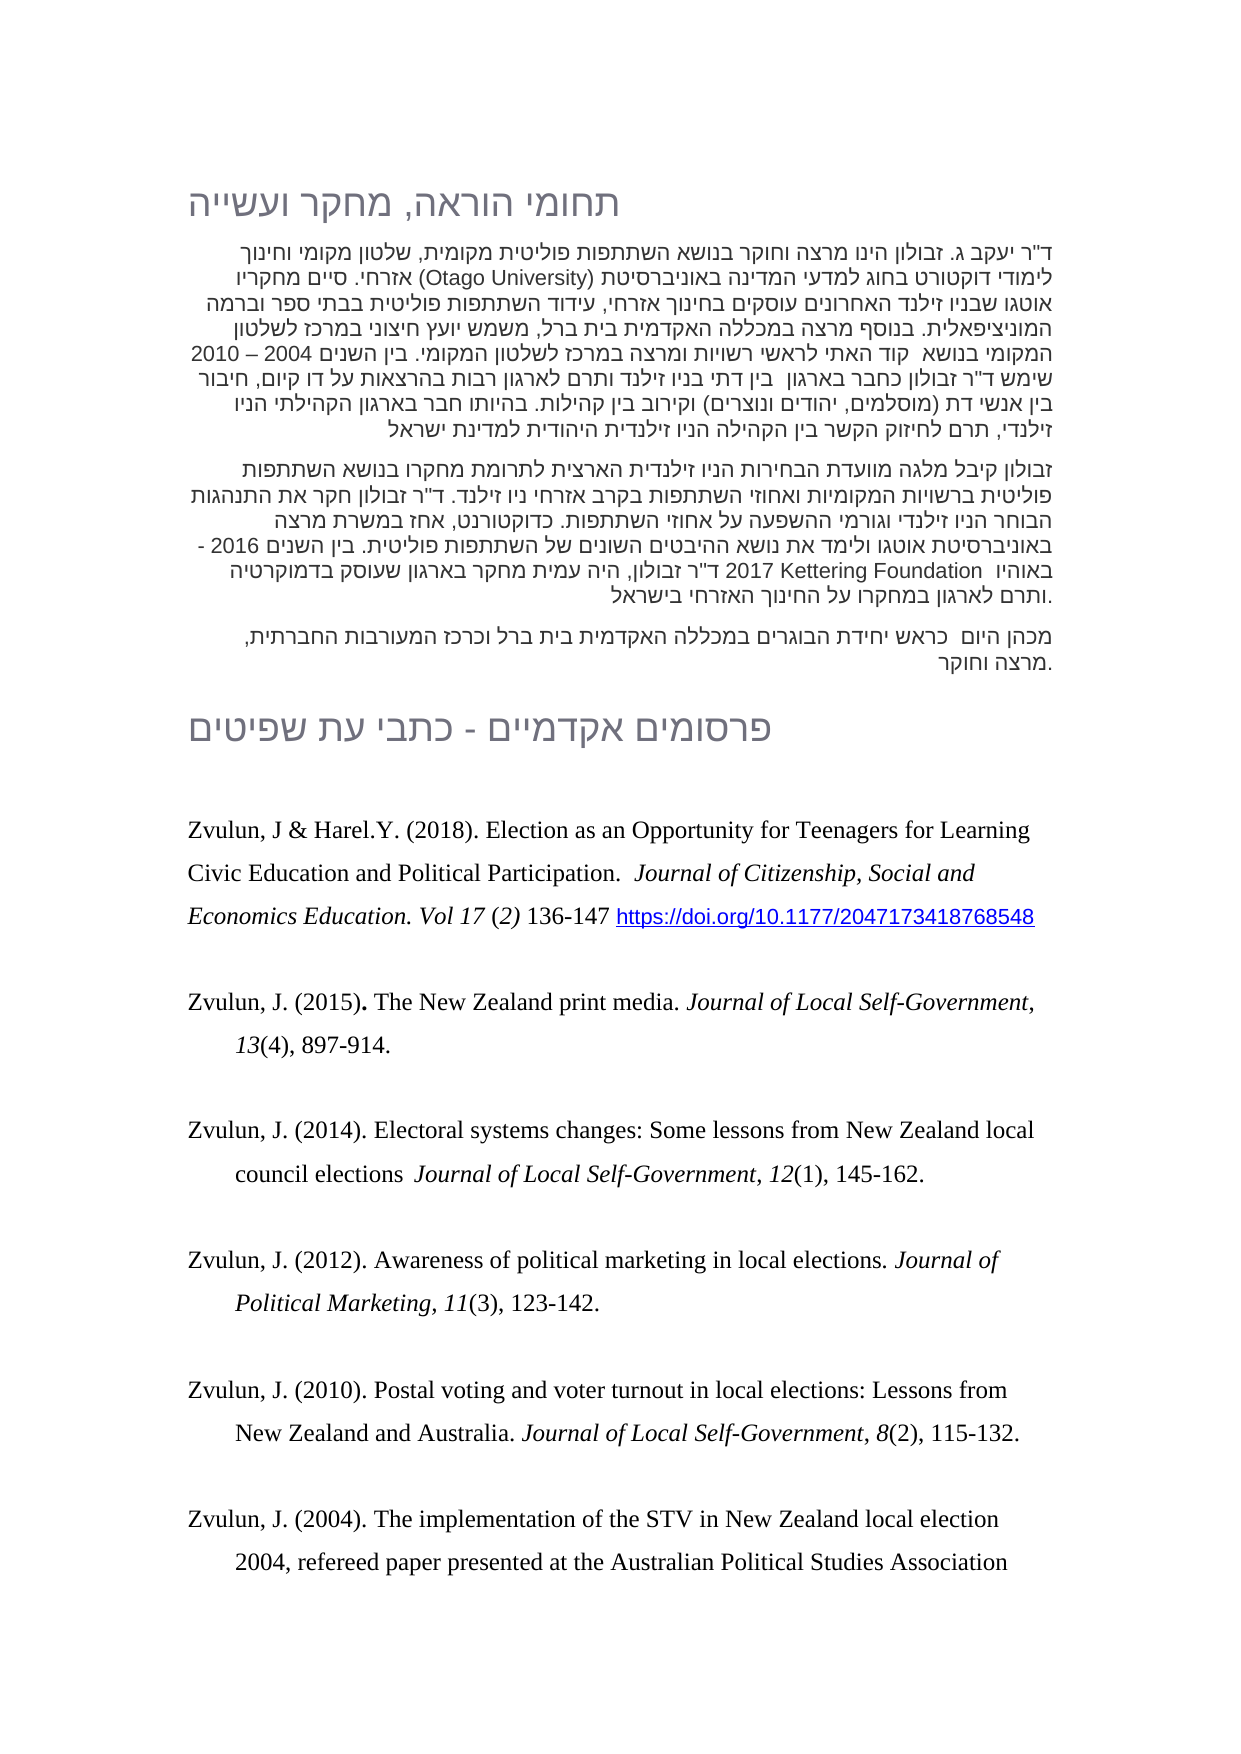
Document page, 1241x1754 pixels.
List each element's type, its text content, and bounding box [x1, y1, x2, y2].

text ד"ר יעקב ג. זבולון הינו מרצה וחוקר בנושא השתתפות פוליטית מקומית, שלטון מקומי וחינוך אזרחי. סיים מחקריו (Otago University) לימודי דוקטורט בחוג למדעי המדינה באוניברסיטת אוטגו שבניו זילנד האחרונים עוסקים בחינוך אזרחי, עידוד השתתפות פוליטית בבתי ספר וברמה המוניציפאלית. בנוסף מרצה במכללה האקדמית בית ברל, משמש יועץ חיצוני במרכז לשלטון המקומי בנושא קוד האתי לראשי רשויות ומרצה במרכז לשלטון המקומי. בין השנים 2004 – 2010 שימש ד"ר זבולון כחבר בארגון בין דתי בניו זילנד ותרם לארגון רבות בהרצאות על דו קיום, חיבור בין אנשי דת (מוסלמים, יהודים ונוצרים) וקירוב בין קהילות. בהיותו חבר בארגון הקהילתי הניו זילנדי, תרם לחיזוק הקשר בין הקהילה הניו זילנדית היהודית למדינת ישראל [187, 240, 1053, 442]
text Zvulun, J. (2015). The New Zealand print media. Journal of Local Self-Government, 13(4), 897-914. [187, 987, 1053, 1059]
text פרסומים אקדמיים - כתבי עת שפיטים [187, 706, 1053, 749]
text Zvulun, J. (2010). Postal voting and voter turnout in local elections: Lessons from New Zealand and Australia. Journal of Local Self-Government, 8(2), 115-132. [187, 1375, 1053, 1447]
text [187, 1504, 1053, 1576]
text Zvulun, J & Harel.Y. (2018). Election as an Opportunity for Teenagers for Learning Civic Education and Political Participation. Journal of Citizenship, Social and Economics Education. Vol 17 (2) 136-147 https://doi.org/10.1177/2047173418768548 [187, 815, 1053, 930]
text זבולון קיבל מלגה מוועדת הבחירות הניו זילנדית הארצית לתרומת מחקרו בנושא השתתפות פוליטית ברשויות המקומיות ואחוזי השתתפות בקרב אזרחי ניו זילנד. ד"ר זבולון חקר את התנהגות הבוחר הניו זילנדי וגורמי ההשפעה על אחוזי השתתפות. כדוקטורנט, אחז במשרת מרצה באוניברסיטת אוטגו ולימד את נושא ההיבטים השונים של השתתפות פוליטית. בין השנים 2016 -2017 ד"ר זבולון, היה עמית מחקר בארגון שעוסק בדמוקרטיה Kettering Foundation באוהיו ותרם לארגון במחקרו על החינוך האזרחי בישראל. [187, 457, 1053, 608]
text Zvulun, J. (2012). Awareness of political marketing in local elections. Journal of Political Marketing, 11(3), 123-142. [187, 1245, 1053, 1317]
text מכהן היום כראש יחידת הבוגרים במכללה האקדמית בית ברל וכרכז המעורבות החברתית, מרצה וחוקר. [187, 624, 1053, 674]
text Zvulun, J. (2014). Electoral systems changes: Some lessons from New Zealand local council elections Journal of Local Self-Government, 12(1), 145-162. [187, 1116, 1053, 1188]
text תחומי הוראה, מחקר ועשייה [187, 181, 1053, 224]
